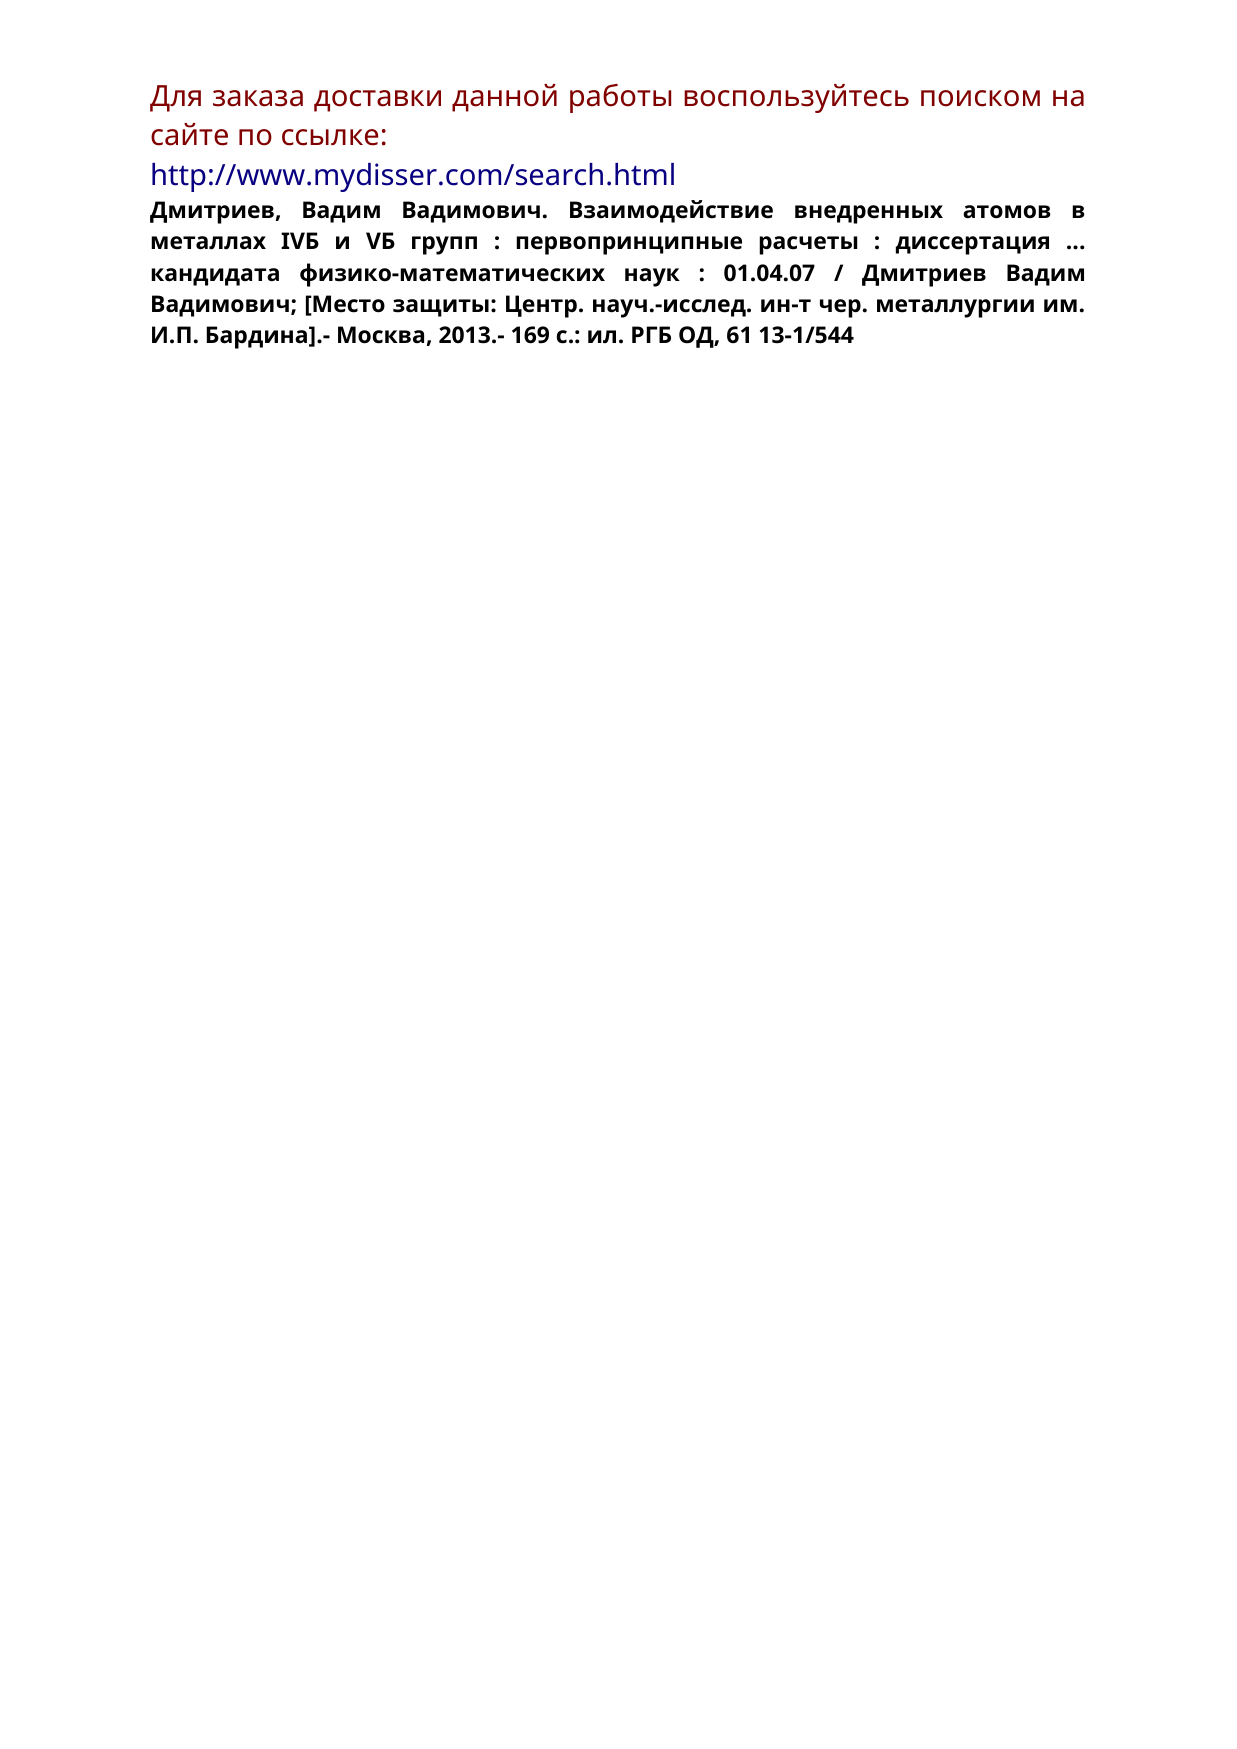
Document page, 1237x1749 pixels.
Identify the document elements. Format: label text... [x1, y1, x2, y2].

text Дмитриев, Вадим Вадимович. Взаимодействие внедренных атомов в металлах IVБ и VБ групп : первопринципные расчеты : диссертация ... кандидата физико-математических наук : 01.04.07 / Дмитриев Вадим Вадимович; [Место защиты: Центр. науч.-исслед. ин-т чер. металлургии им. И.П. Бардина].- Москва, 2013.- 169 с.: ил. РГБ ОД, 61 13-1/544 [150, 194, 1086, 350]
